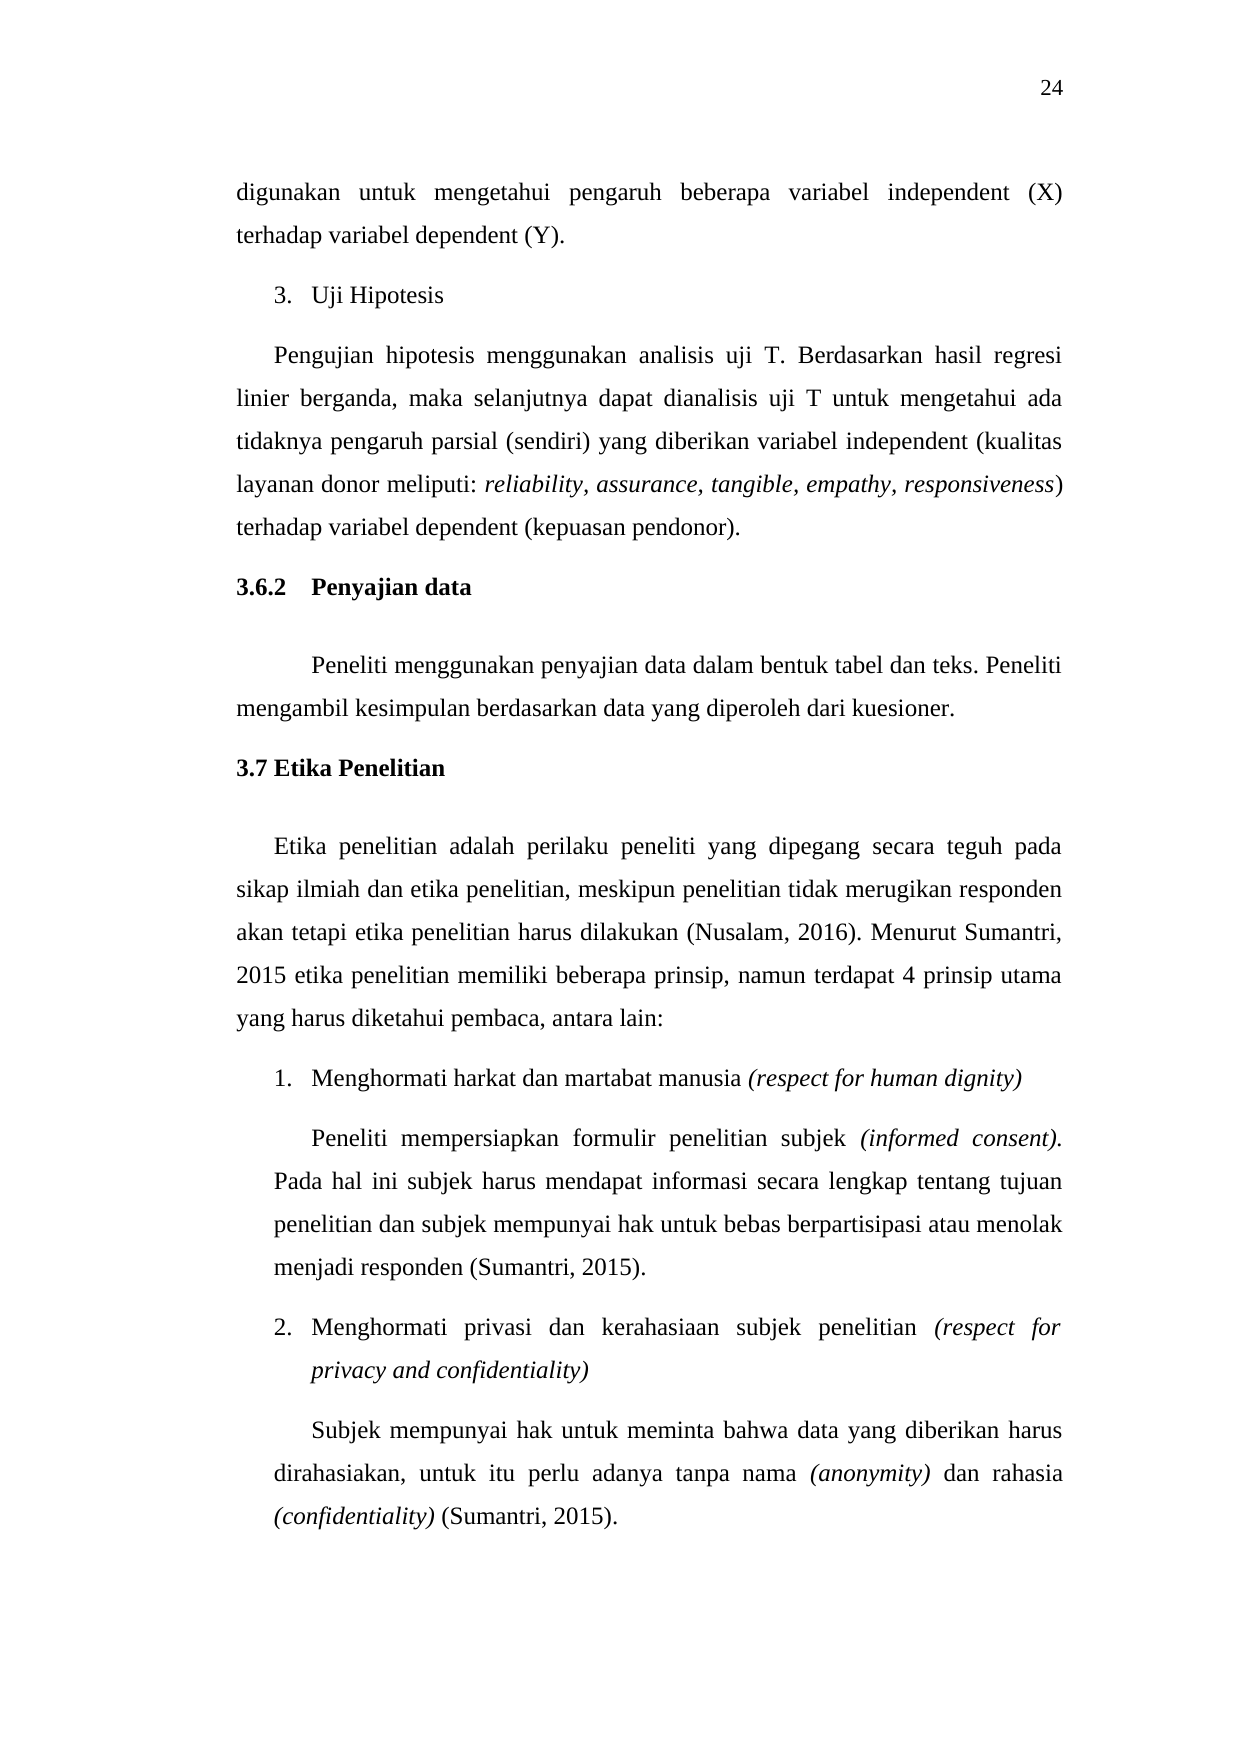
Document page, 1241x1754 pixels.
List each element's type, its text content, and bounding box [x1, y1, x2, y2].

list Menghormati privasi dan kerahasiaan subjek penelitian (respect for privacy and confidentiality) [274, 1312, 1063, 1384]
list Uji Hipotesis [274, 280, 1063, 309]
text Peneliti menggunakan penyajian data dalam bentuk tabel dan teks. Peneliti mengambil kesimpulan berdasarkan data yang diperoleh dari kuesioner. [236, 650, 1063, 722]
subtitle 3.6.2 Penyajian data [236, 572, 1063, 601]
text Etika penelitian adalah perilaku peneliti yang dipegang secara teguh pada sikap ilmiah dan etika penelitian, meskipun penelitian tidak merugikan responden akan tetapi etika penelitian harus dilakukan (Nusalam, 2016). Menurut Sumantri, 2015 etika penelitian memiliki beberapa prinsip, namun terdapat 4 prinsip utama yang harus diketahui pembaca, antara lain: [236, 831, 1063, 1032]
subtitle 3.7 Etika Penelitian [236, 753, 1063, 782]
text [236, 177, 1063, 249]
text Pengujian hipotesis menggunakan analisis uji T. Berdasarkan hasil regresi linier berganda, maka selanjutnya dapat dianalisis uji T untuk mengetahui ada tidaknya pengaruh parsial (sendiri) yang diberikan variabel independent (kualitas layanan donor meliputi: reliability, assurance, tangible, empathy, responsiveness) terhadap variabel dependent (kepuasan pendonor). [236, 340, 1063, 541]
list Menghormati harkat dan martabat manusia (respect for human dignity) [274, 1063, 1063, 1092]
text Peneliti mempersiapkan formulir penelitian subjek (informed consent). Pada hal ini subjek harus mendapat informasi secara lengkap tentang tujuan penelitian dan subjek mempunyai hak untuk bebas berpartisipasi atau menolak menjadi responden (Sumantri, 2015). [274, 1123, 1063, 1281]
text Subjek mempunyai hak untuk meminta bahwa data yang diberikan harus dirahasiakan, untuk itu perlu adanya tanpa nama (anonymity) dan rahasia (confidentiality) (Sumantri, 2015). [274, 1415, 1063, 1530]
